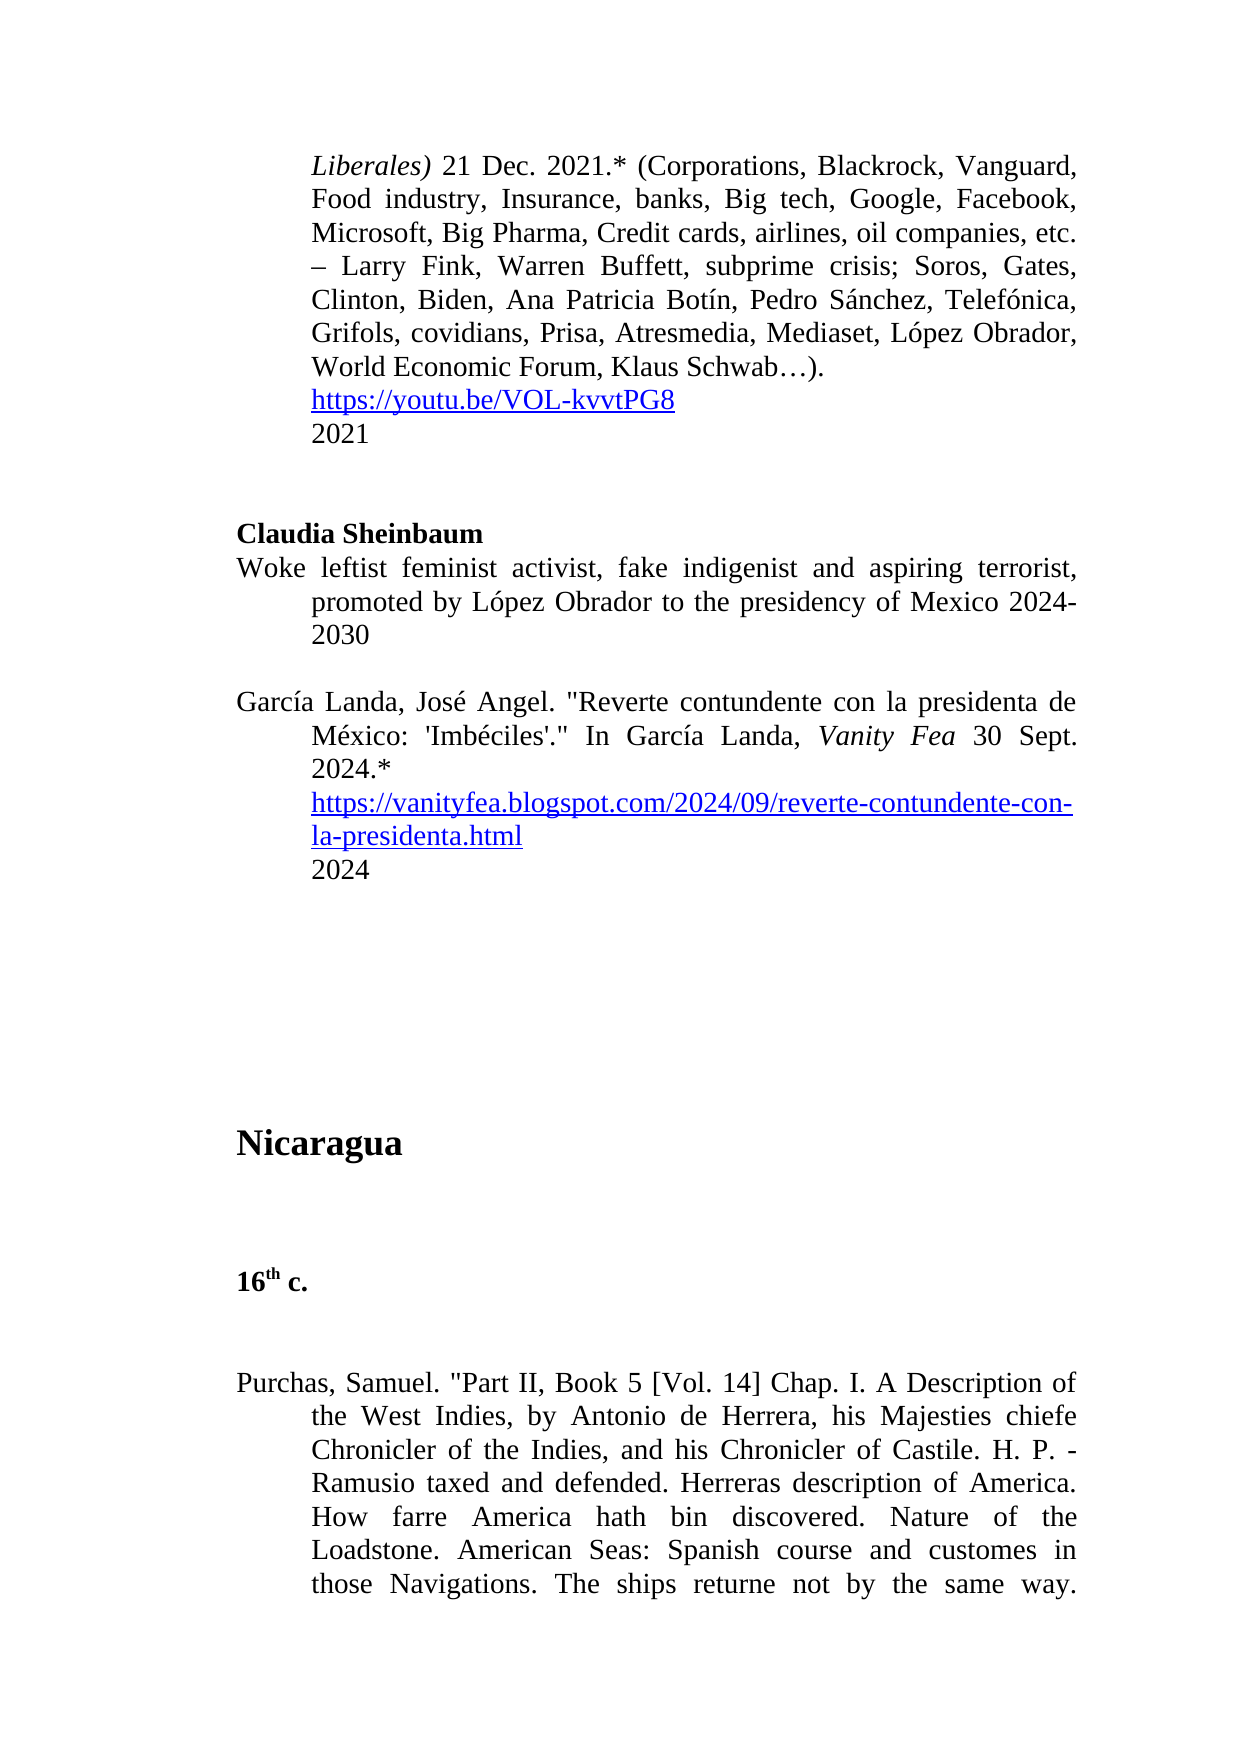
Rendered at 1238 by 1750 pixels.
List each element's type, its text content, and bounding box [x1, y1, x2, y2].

text 2024 [236, 852, 1078, 886]
text 2021 [236, 416, 1078, 449]
text Woke leftist feminist activist, fake indigenist and aspiring terrorist, promoted by López Obrador to the presidency of Mexico 2024-2030 [236, 550, 1078, 651]
text Nicaragua [236, 1120, 1078, 1163]
text 16th c. [236, 1264, 1078, 1298]
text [236, 1365, 1078, 1599]
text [236, 148, 1078, 382]
text https://vanityfea.blogspot.com/2024/09/reverte-contundente-con-la-presidenta.html [236, 785, 1078, 852]
text Claudia Sheinbaum [236, 517, 1078, 550]
text García Landa, José Angel. "Reverte contundente con la presidenta de México: 'Imbéciles'." In García Landa, Vanity Fea 30 Sept. 2024.* [236, 684, 1078, 785]
text https://youtu.be/VOL-kvvtPG8 [311, 382, 1078, 416]
